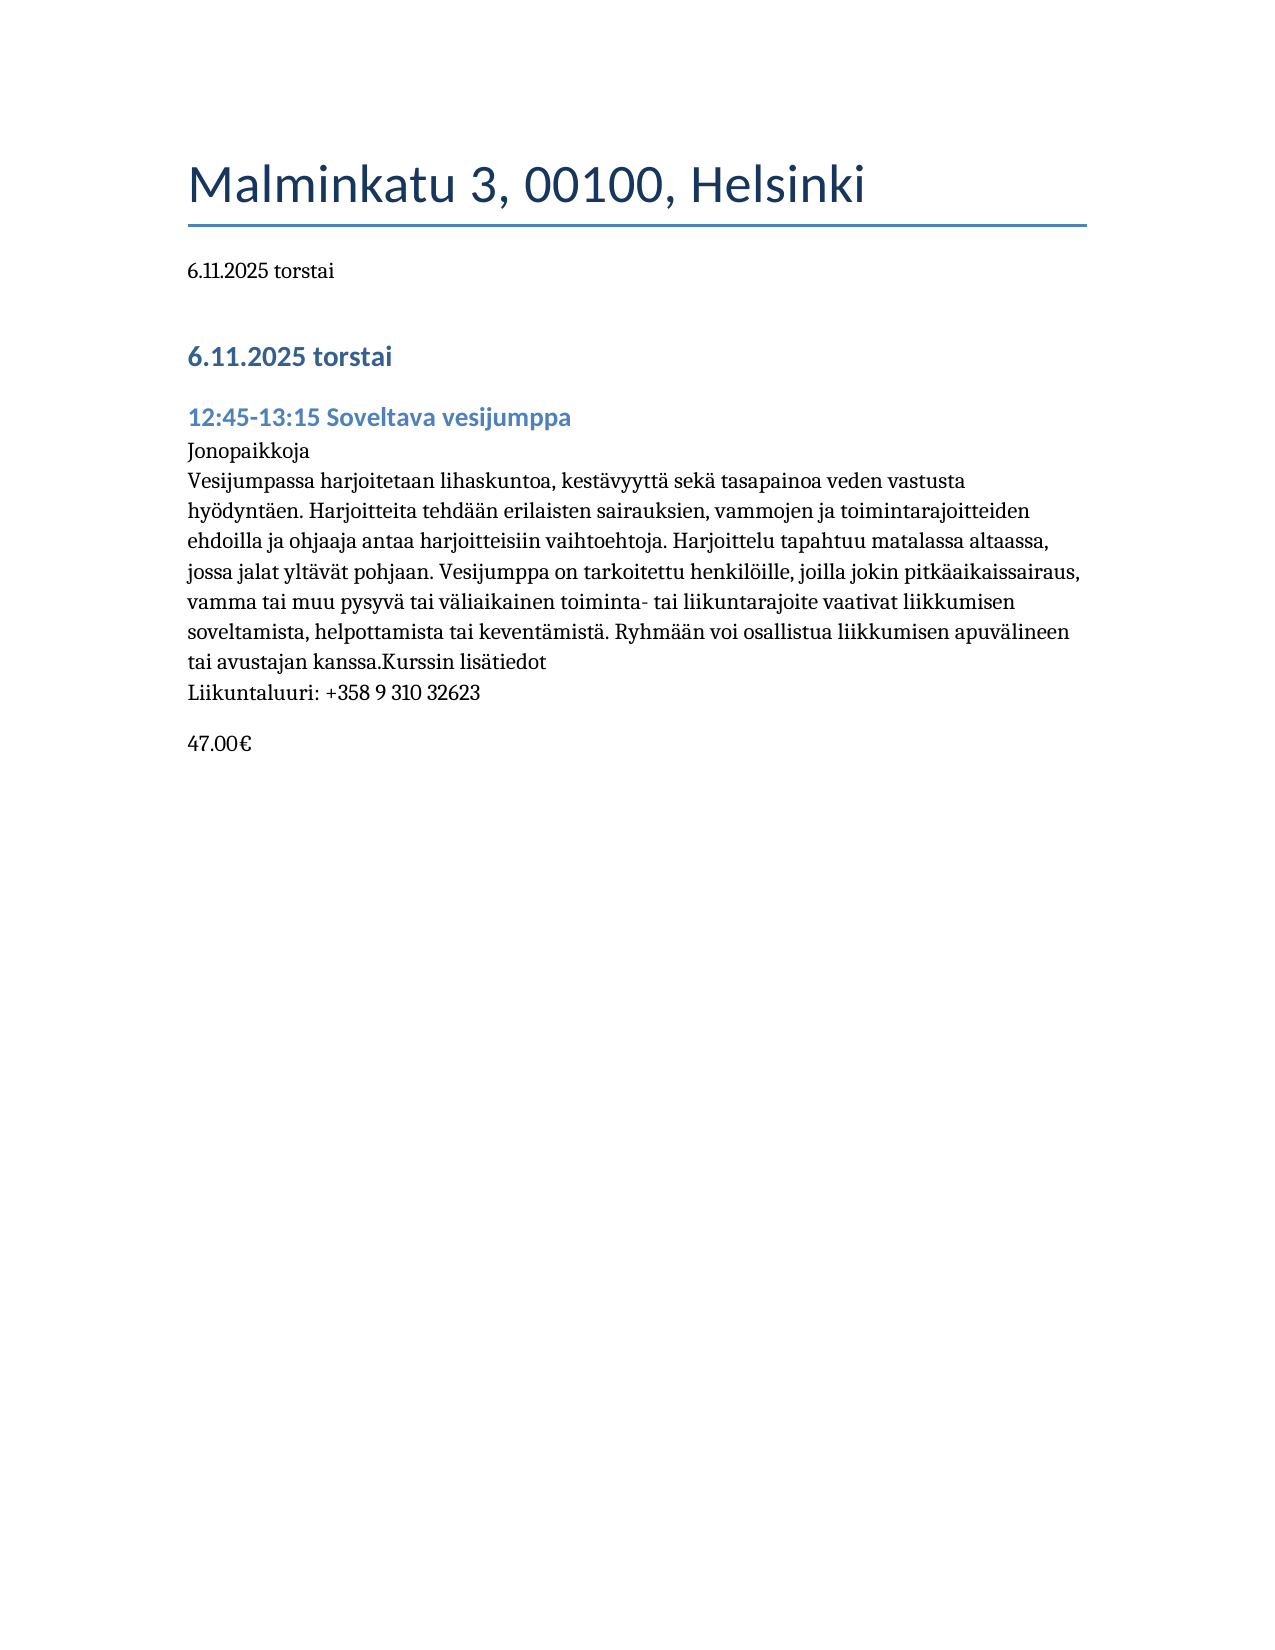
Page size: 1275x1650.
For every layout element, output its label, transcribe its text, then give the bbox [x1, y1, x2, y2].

subtitle 12:45-13:15 Soveltava vesijumppa [187, 400, 1087, 433]
text 6.11.2025 torstai [187, 258, 1087, 284]
subtitle 6.11.2025 torstai [187, 338, 1087, 374]
text 47.00€ [187, 730, 1087, 757]
text Jonopaikkoja Vesijumpassa harjoitetaan lihaskuntoa, kestävyyttä sekä tasapainoa veden vastusta hyödyntäen. Harjoitteita tehdään erilaisten sairauksien, vammojen ja toimintarajoitteiden ehdoilla ja ohjaaja antaa harjoitteisiin vaihtoehtoja. Harjoittelu tapahtuu matalassa altaassa, jossa jalat yltävät pohjaan. Vesijumppa on tarkoitettu henkilöille, joilla jokin pitkäaikaissairaus, vamma tai muu pysyvä tai väliaikainen toiminta- tai liikuntarajoite vaativat liikkumisen soveltamista, helpottamista tai keventämistä. Ryhmään voi osallistua liikkumisen apuvälineen tai avustajan kanssa.Kurssin lisätiedot Liikuntaluuri: +358 9 310 32623 [187, 438, 1087, 706]
title Malminkatu 3, 00100, Helsinki [187, 150, 1087, 227]
